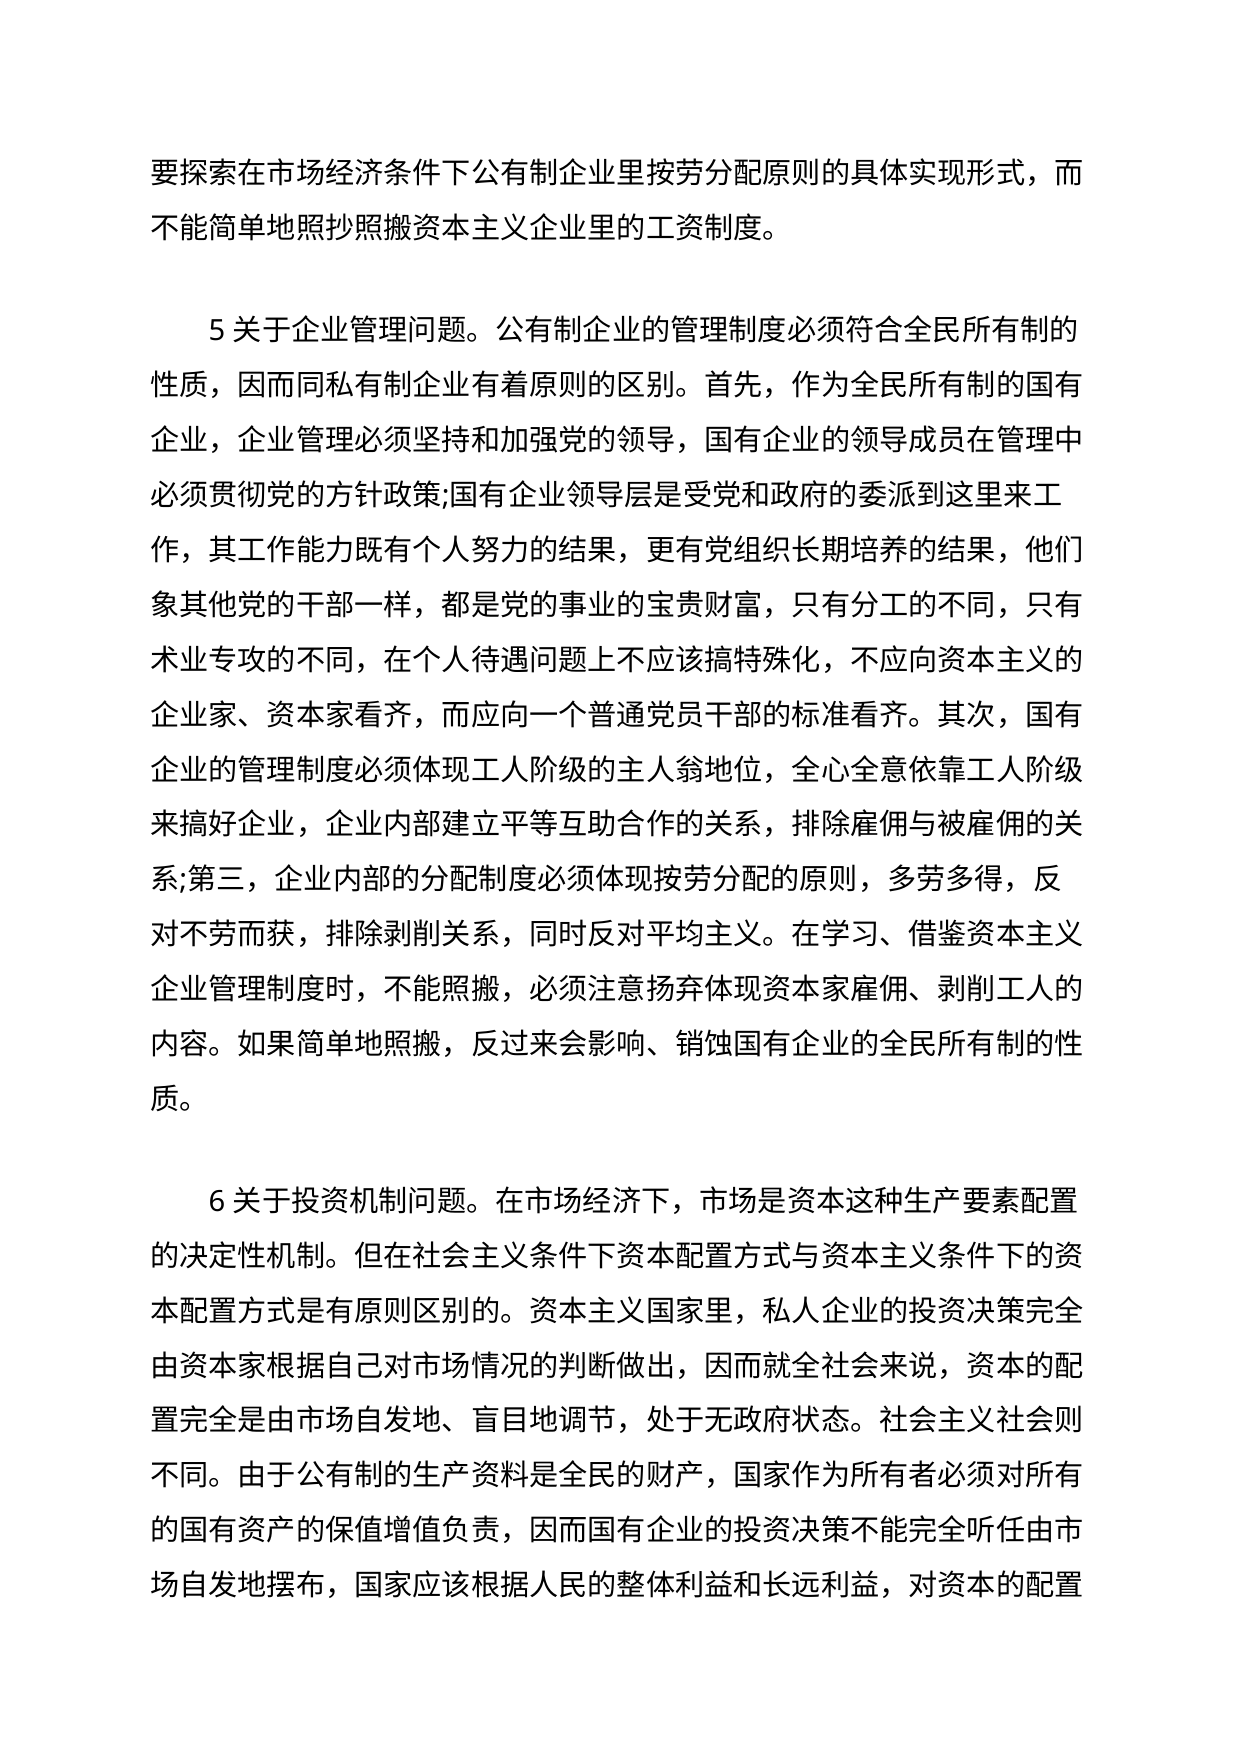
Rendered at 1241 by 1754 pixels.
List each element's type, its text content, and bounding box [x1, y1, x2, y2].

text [150, 1177, 1090, 1604]
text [150, 150, 1090, 247]
text 5 关于企业管理问题。公有制企业的管理制度必须符合全民所有制的性质，因而同私有制企业有着原则的区别。首先，作为全民所有制的国有企业，企业管理必须坚持和加强党的领导，国有企业的领导成员在管理中必须贯彻党的方针政策;国有企业领导层是受党和政府的委派到这里来工作，其工作能力既有个人努力的结果，更有党组织长期培养的结果，他们象其他党的干部一样，都是党的事业的宝贵财富，只有分工的不同，只有术业专攻的不同，在个人待遇问题上不应该搞特殊化，不应向资本主义的企业家、资本家看齐，而应向一个普通党员干部的标准看齐。其次，国有企业的管理制度必须体现工人阶级的主人翁地位，全心全意依靠工人阶级来搞好企业，企业内部建立平等互助合作的关系，排除雇佣与被雇佣的关系;第三，企业内部的分配制度必须体现按劳分配的原则，多劳多得，反对不劳而获，排除剥削关系，同时反对平均主义。在学习、借鉴资本主义企业管理制度时，不能照搬，必须注意扬弃体现资本家雇佣、剥削工人的内容。如果简单地照搬，反过来会影响、销蚀国有企业的全民所有制的性质。 [150, 307, 1090, 1118]
